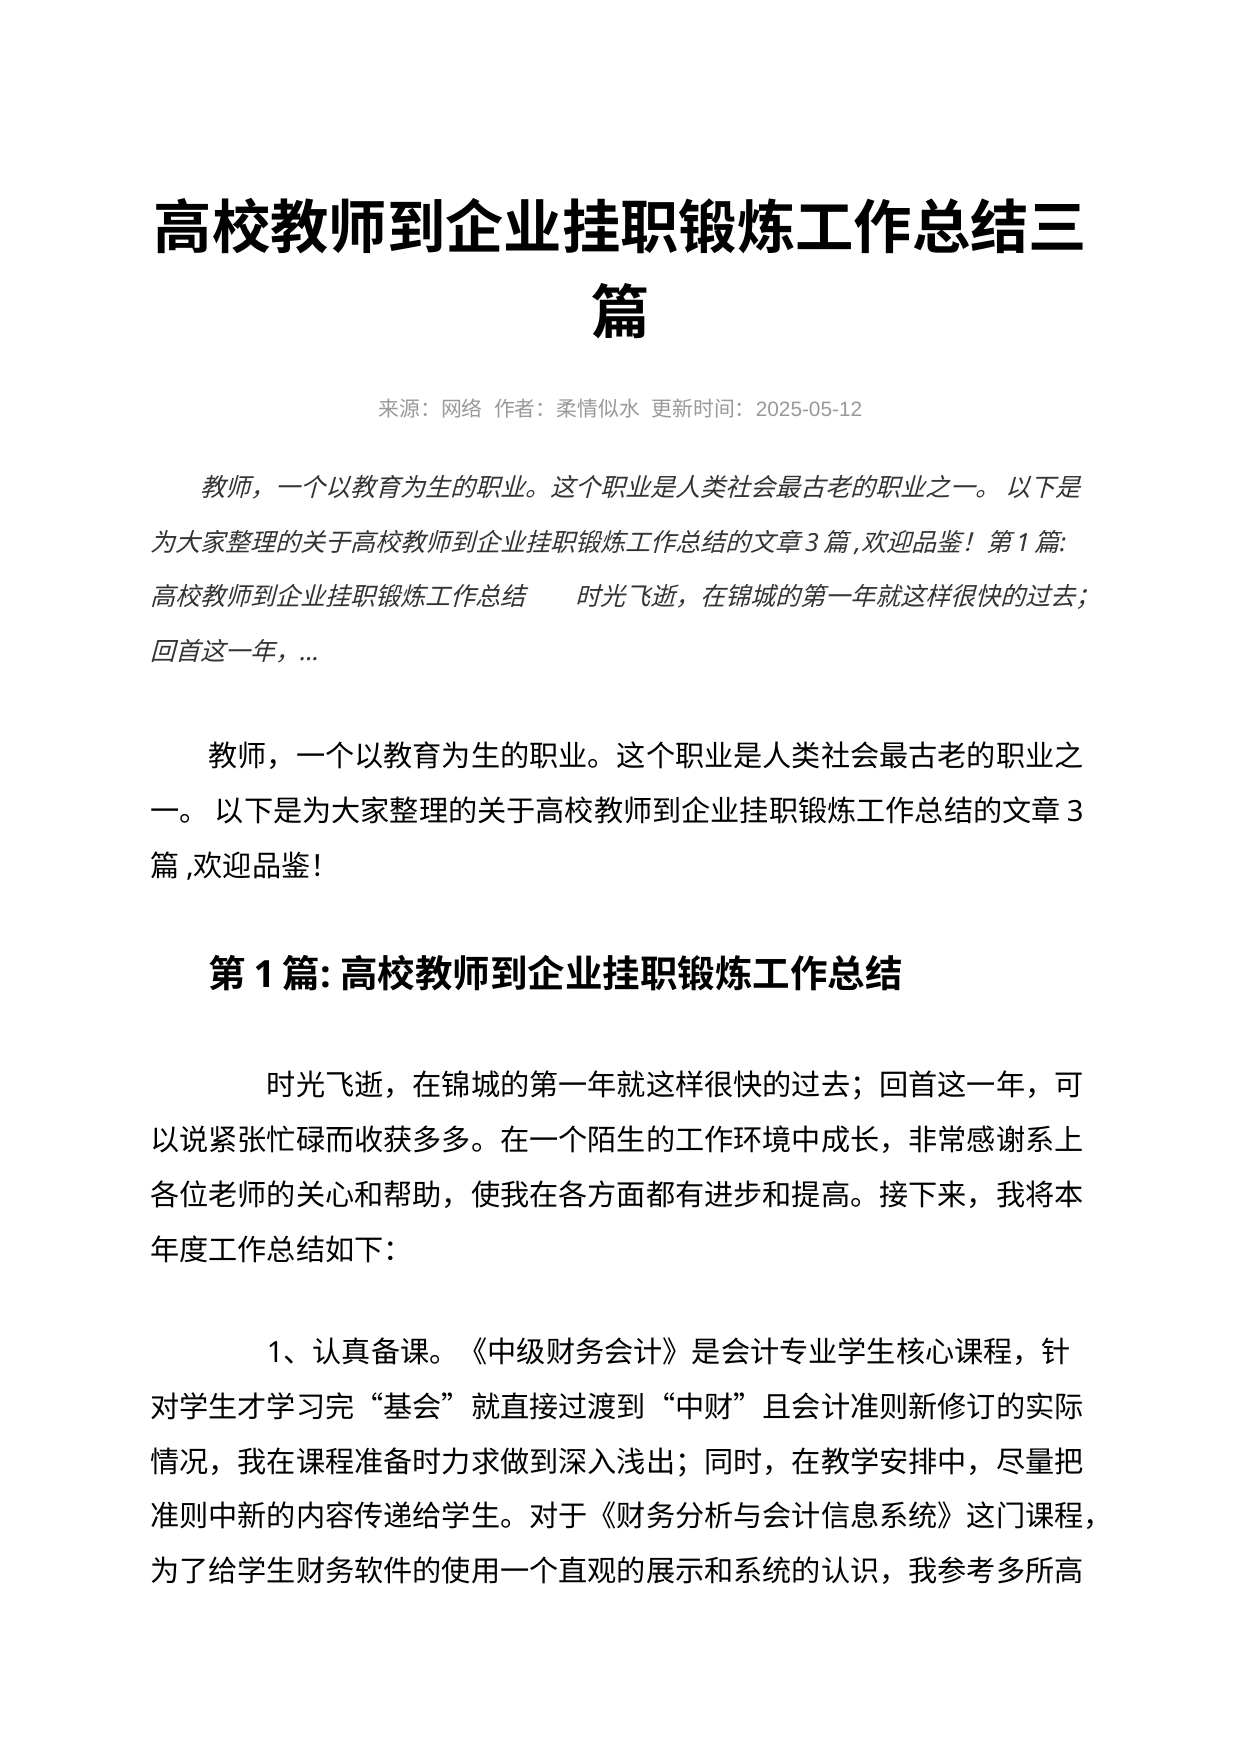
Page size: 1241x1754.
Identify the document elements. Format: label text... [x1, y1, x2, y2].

text 第1篇: 高校教师到企业挂职锻炼工作总结 [150, 944, 1090, 999]
text 时光飞逝，在锦城的第一年就这样很快的过去；回首这一年，可以说紧张忙碌而收获多多。在一个陌生的工作环境中成长，非常感谢系上各位老师的关心和帮助，使我在各方面都有进步和提高。接下来，我将本年度工作总结如下： [150, 1062, 1090, 1269]
text 来源：网络 作者：柔情似水 更新时间：2025-05-12 [150, 397, 1090, 421]
text 教师，一个以教育为生的职业。这个职业是人类社会最古老的职业之一。 以下是为大家整理的关于高校教师到企业挂职锻炼工作总结的文章3篇 ,欢迎品鉴！第1篇: 高校教师到企业挂职锻炼工作总结 时光飞逝，在锦城的第一年就这样很快的过去；回首这一年，... [150, 468, 1090, 667]
text 教师，一个以教育为生的职业。这个职业是人类社会最古老的职业之一。 以下是为大家整理的关于高校教师到企业挂职锻炼工作总结的文章3篇 ,欢迎品鉴！ [150, 732, 1090, 884]
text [150, 1328, 1090, 1590]
subtitle 高校教师到企业挂职锻炼工作总结三篇 [150, 181, 1090, 350]
